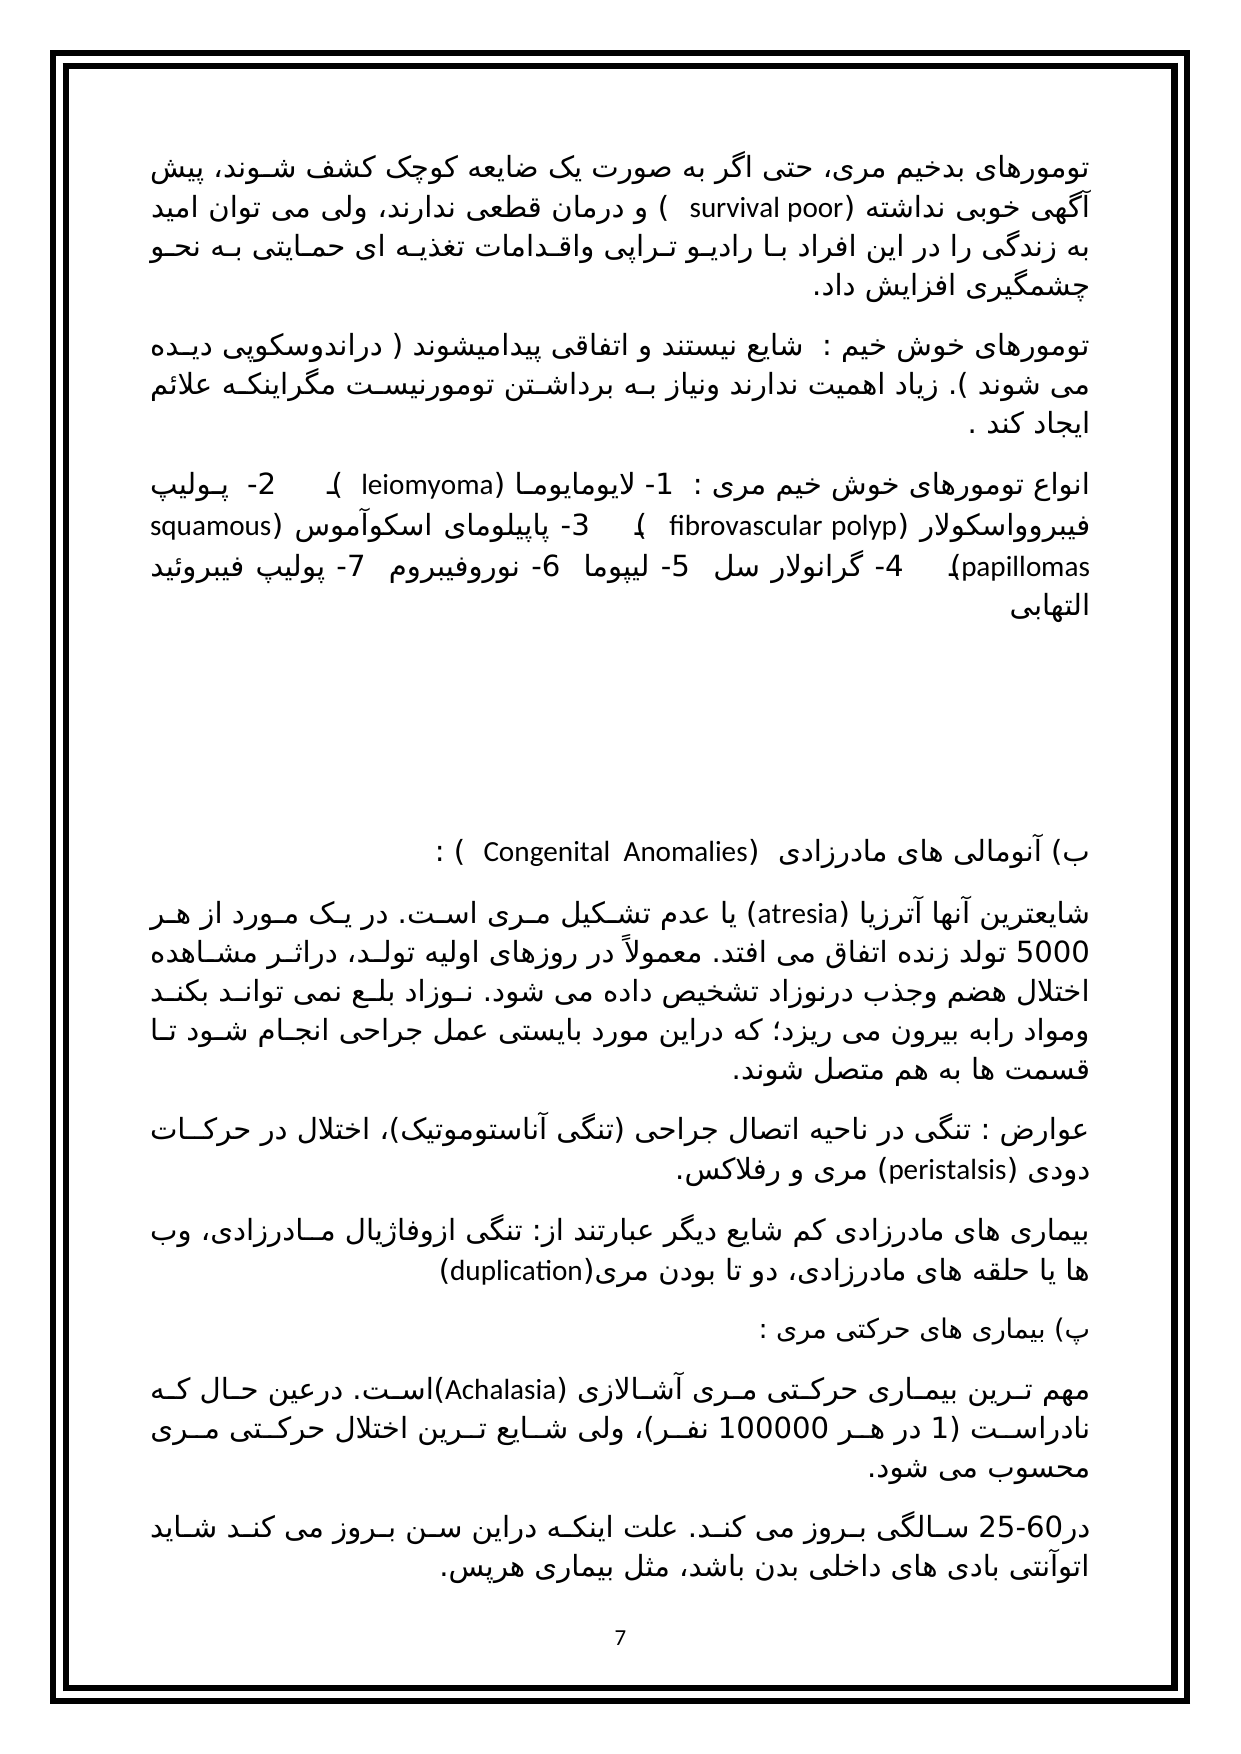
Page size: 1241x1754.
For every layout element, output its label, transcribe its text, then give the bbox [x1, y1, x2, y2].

text در60-25 سالگی بروز می کند. علت اینکه دراین سن بروز می کند شاید اتوآنتی بادی های داخلی بدن باشد، مثل بیماری هرپس. [150, 1510, 1090, 1583]
text بیماری های مادرزادی کم شایع دیگر عبارتند از: تنگی ازوفاژیال مادرزادی، وب ها یا حلقه های مادرزادی، دو تا بودن مری(duplication) [150, 1213, 1090, 1288]
text پ) بیماری های حرکتی مری : [150, 1314, 1090, 1345]
text ب) آنومالی های مادرزادی (Congenital Anomalies ) : [150, 833, 1090, 869]
text مهم ترین بیماری حرکتی مری آشالازی (Achalasia)است. درعین حال که نادراست (1 در هر 100000 نفر)، ولی شایع ترین اختلال حرکتی مری محسوب می شود. [150, 1371, 1090, 1484]
text تومورهای بدخیم مری، حتی اگر به صورت یک ضایعه کوچک کشف شوند، پیش آگهی خوبی نداشته (survival poor ) و درمان قطعی ندارند، ولی می توان امید به زندگی را در این افراد با رادیو تراپی واقدامات تغذیه ای حمایتی به نحو چشمگیری افزایش داد. [150, 150, 1090, 302]
text تومورهای خوش خیم : شایع نیستند و اتفاقی پیدامیشوند ( دراندوسکوپی دیده می شوند ). زیاد اهمیت ندارند ونیاز به برداشتن تومورنیست مگراینکه علائم ایجاد کند . [150, 328, 1090, 440]
text انواع تومورهای خوش خیم مری : 1- لایومایوما (leiomyoma ) 2- پولیپ فیبروواسکولار (fibrovascular polyp ) 3- پاپیلومای اسکوآموس (squamous papillomas) 4- گرانولار سل 5- لیپوما 6- نوروفیبروم 7- پولیپ فیبروئید التهابی [150, 466, 1090, 622]
text عوارض : تنگی در ناحیه اتصال جراحی (تنگی آناستوموتیک)، اختلال در حرکات دودی (peristalsis) مری و رفلاکس. [150, 1112, 1090, 1187]
text شایعترین آنها آترزیا (atresia) یا عدم تشکیل مری است. در یک مورد از هر 5000 تولد زنده اتفاق می افتد. معمولاً در روزهای اولیه تولد، دراثر مشاهده اختلال هضم وجذب درنوزاد تشخیص داده می شود. نوزاد بلع نمی تواند بکند ومواد رابه بیرون می ریزد؛ که دراین مورد بایستی عمل جراحی انجام شود تا قسمت ها به هم متصل شوند. [150, 895, 1090, 1087]
